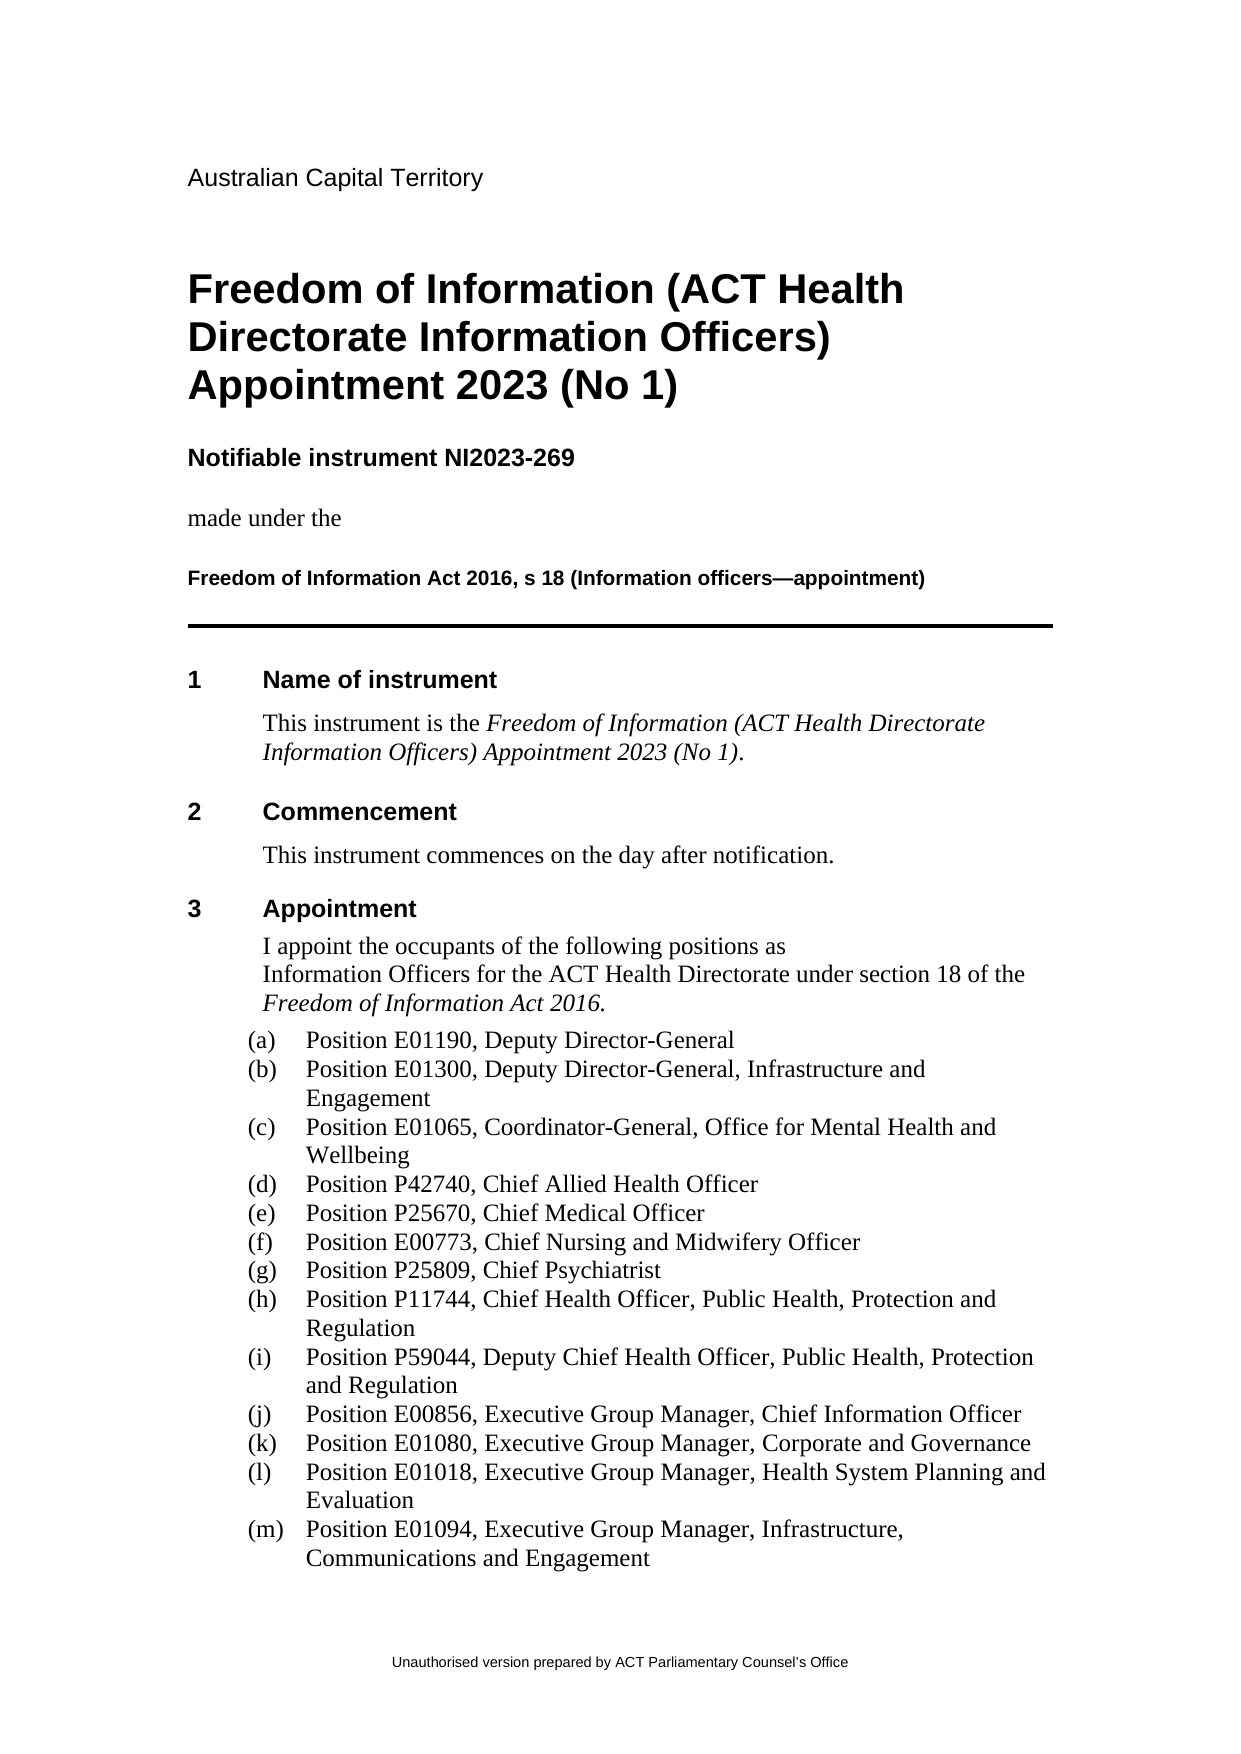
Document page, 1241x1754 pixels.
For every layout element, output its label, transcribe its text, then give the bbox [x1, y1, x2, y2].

list Position E01065, Coordinator-General, Office for Mental Health and Wellbeing [248, 1112, 1053, 1169]
text Notifiable instrument NI2023-269 [187, 443, 1053, 472]
list Position E00856, Executive Group Manager, Chief Information Officer [248, 1399, 1053, 1428]
list Position E01080, Executive Group Manager, Corporate and Governance [248, 1428, 1053, 1457]
list Position P42740, Chief Allied Health Officer [248, 1169, 1053, 1198]
text This instrument commences on the day after notification. [262, 840, 1053, 869]
text 3 Appointment [187, 894, 1053, 922]
list Position P25670, Chief Medical Officer [248, 1198, 1053, 1227]
list Position P59044, Deputy Chief Health Officer, Public Health, Protection and Regulation [248, 1342, 1053, 1399]
text 1 Name of instrument [187, 664, 1053, 693]
text Freedom of Information (ACT Health Directorate Information Officers) Appointment 2023 (No 1) [187, 264, 1053, 408]
list Position E01018, Executive Group Manager, Health System Planning and Evaluation [248, 1457, 1053, 1514]
text Australian Capital Territory [187, 162, 1053, 191]
list Position P25809, Chief Psychiatrist [248, 1255, 1053, 1284]
text Freedom of Information Act 2016, s 18 (Information officers—appointment) [187, 565, 1053, 589]
list Position P11744, Chief Health Officer, Public Health, Protection and Regulation [248, 1284, 1053, 1342]
list Position E01094, Executive Group Manager, Infrastructure, Communications and Engagement [248, 1514, 1053, 1572]
list Position E01190, Deputy Director-General [248, 1025, 1053, 1054]
text 2 Commencement [187, 797, 1053, 825]
text I appoint the occupants of the following positions as Information Officers for the ACT Health Directorate under section 18 of the Freedom of Information Act 2016. [262, 931, 1053, 1017]
list Position E00773, Chief Nursing and Midwifery Officer [248, 1227, 1053, 1255]
text This instrument is the Freedom of Information (ACT Health Directorate Information Officers) Appointment 2023 (No 1). [262, 708, 1053, 765]
list Position E01300, Deputy Director-General, Infrastructure and Engagement [248, 1054, 1053, 1112]
text made under the [187, 503, 1053, 532]
